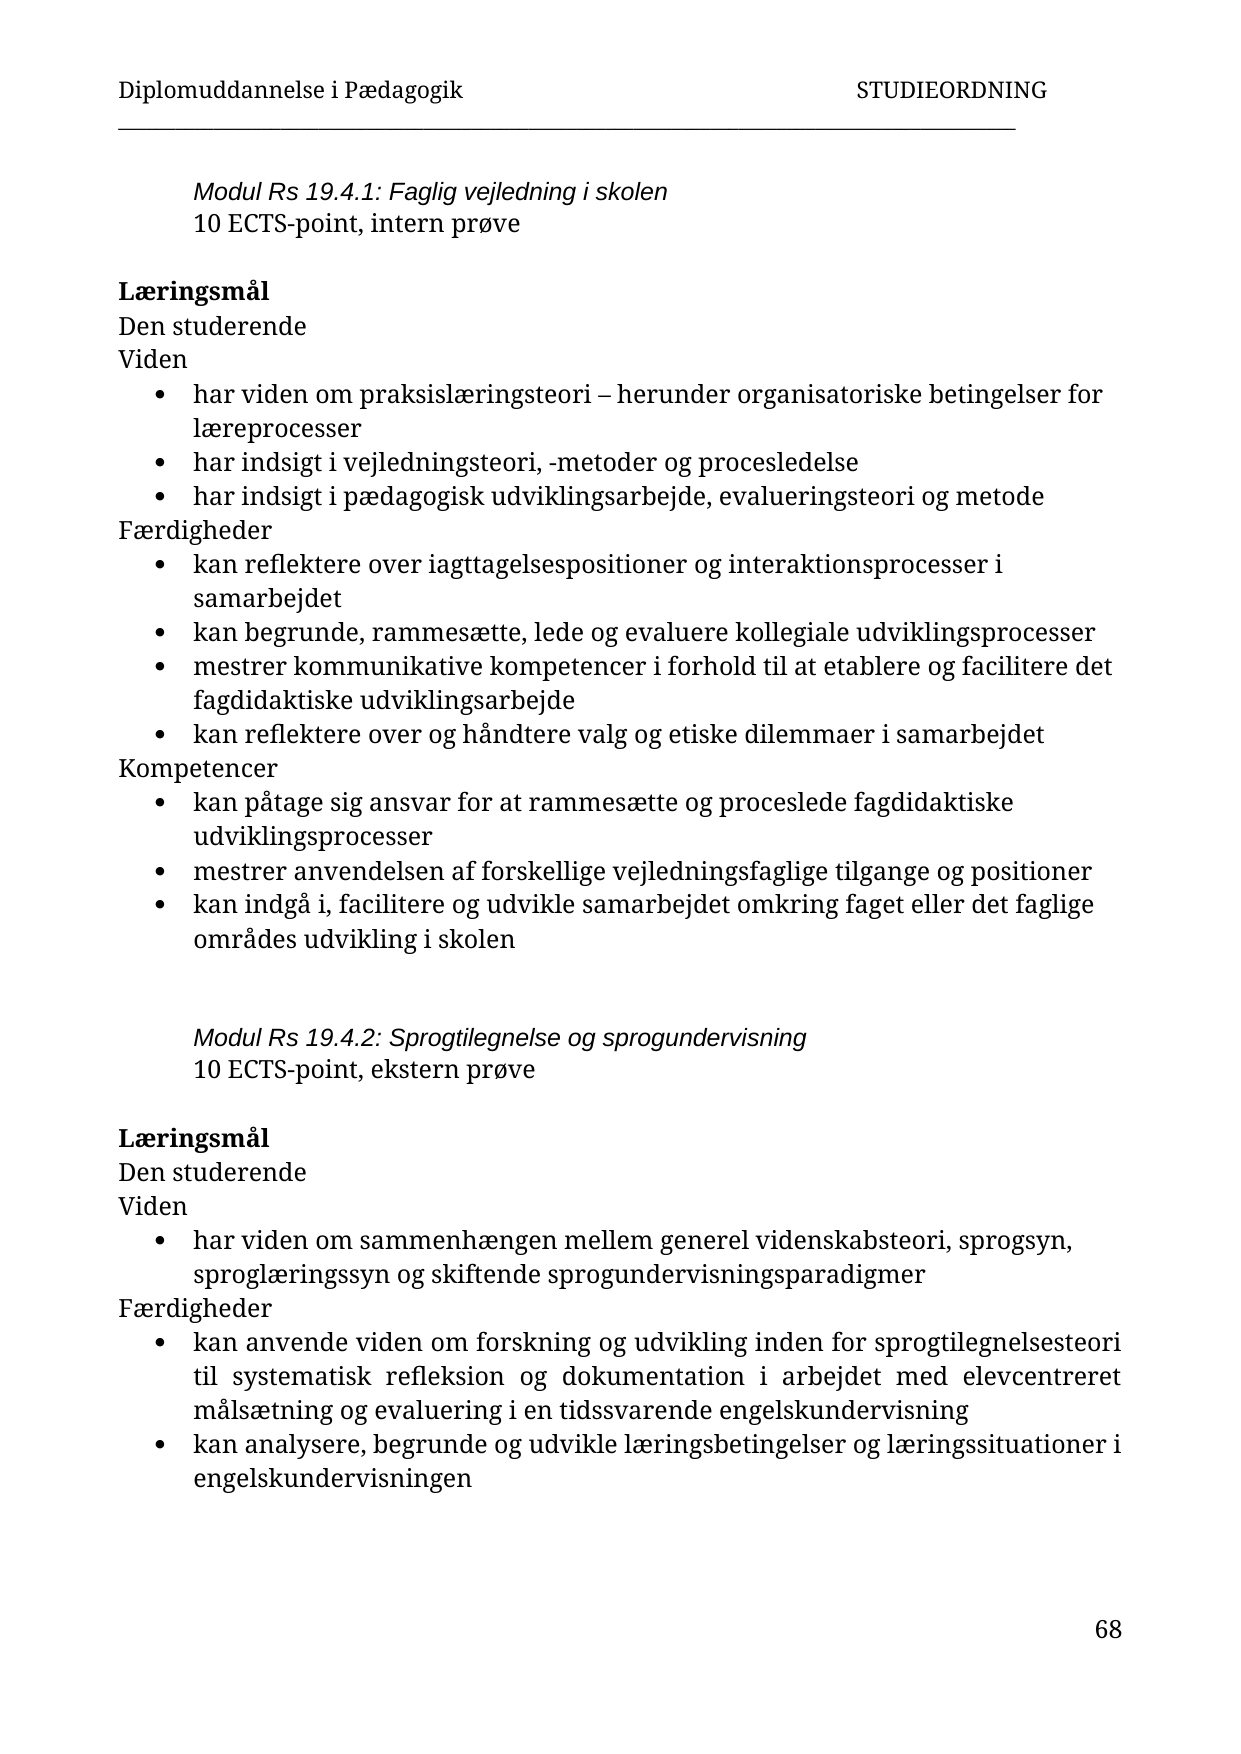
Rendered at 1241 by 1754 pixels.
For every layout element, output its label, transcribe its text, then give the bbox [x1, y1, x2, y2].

list har viden om praksislæringsteori – herunder organisatoriske betingelser for læreprocesser [156, 376, 1122, 444]
list kan analysere, begrunde og udvikle læringsbetingelser og læringssituationer i engelskundervisningen [156, 1427, 1122, 1495]
list kan indgå i, facilitere og udvikle samarbejdet omkring faget eller det faglige områdes udvikling i skolen [156, 887, 1122, 955]
list har indsigt i vejledningsteori, -metoder og procesledelse [156, 444, 1122, 478]
text Kompetencer [118, 751, 1122, 785]
subtitle Modul Rs 19.4.2: Sprogtilegnelse og sprogundervisning [193, 1023, 1122, 1052]
list kan reflektere over og håndtere valg og etiske dilemmaer i samarbejdet [156, 717, 1122, 751]
list har viden om sammenhængen mellem generel videnskabsteori, sprogsyn, sproglæringssyn og skiftende sprogundervisningsparadigmer [156, 1222, 1122, 1291]
subtitle Modul Rs 19.4.1: Faglig vejledning i skolen [193, 177, 1122, 206]
text 10 ECTS-point, intern prøve [118, 206, 1122, 240]
text Færdigheder [118, 512, 1122, 547]
list har indsigt i pædagogisk udviklingsarbejde, evalueringsteori og metode [156, 478, 1122, 512]
list kan anvende viden om forskning og udvikling inden for sprogtilegnelsesteori til systematisk refleksion og dokumentation i arbejdet med elevcentreret målsætning og evaluering i en tidssvarende engelskundervisning [156, 1325, 1122, 1427]
text Læringsmål [118, 274, 1122, 308]
text Den studerende [118, 308, 1122, 342]
text Viden [118, 1188, 1122, 1222]
text Viden [118, 342, 1122, 376]
list kan begrunde, rammesætte, lede og evaluere kollegiale udviklingsprocesser [156, 615, 1122, 649]
text Læringsmål [118, 1120, 1122, 1154]
list kan påtage sig ansvar for at rammesætte og proceslede fagdidaktiske udviklingsprocesser [156, 785, 1122, 853]
list mestrer anvendelsen af forskellige vejledningsfaglige tilgange og positioner [156, 853, 1122, 887]
text 10 ECTS-point, ekstern prøve [118, 1052, 1122, 1086]
text Færdigheder [118, 1291, 1122, 1325]
list kan reflektere over iagttagelsespositioner og interaktionsprocesser i samarbejdet [156, 547, 1122, 615]
text Den studerende [118, 1154, 1122, 1188]
list mestrer kommunikative kompetencer i forhold til at etablere og facilitere det fagdidaktiske udviklingsarbejde [156, 649, 1122, 717]
